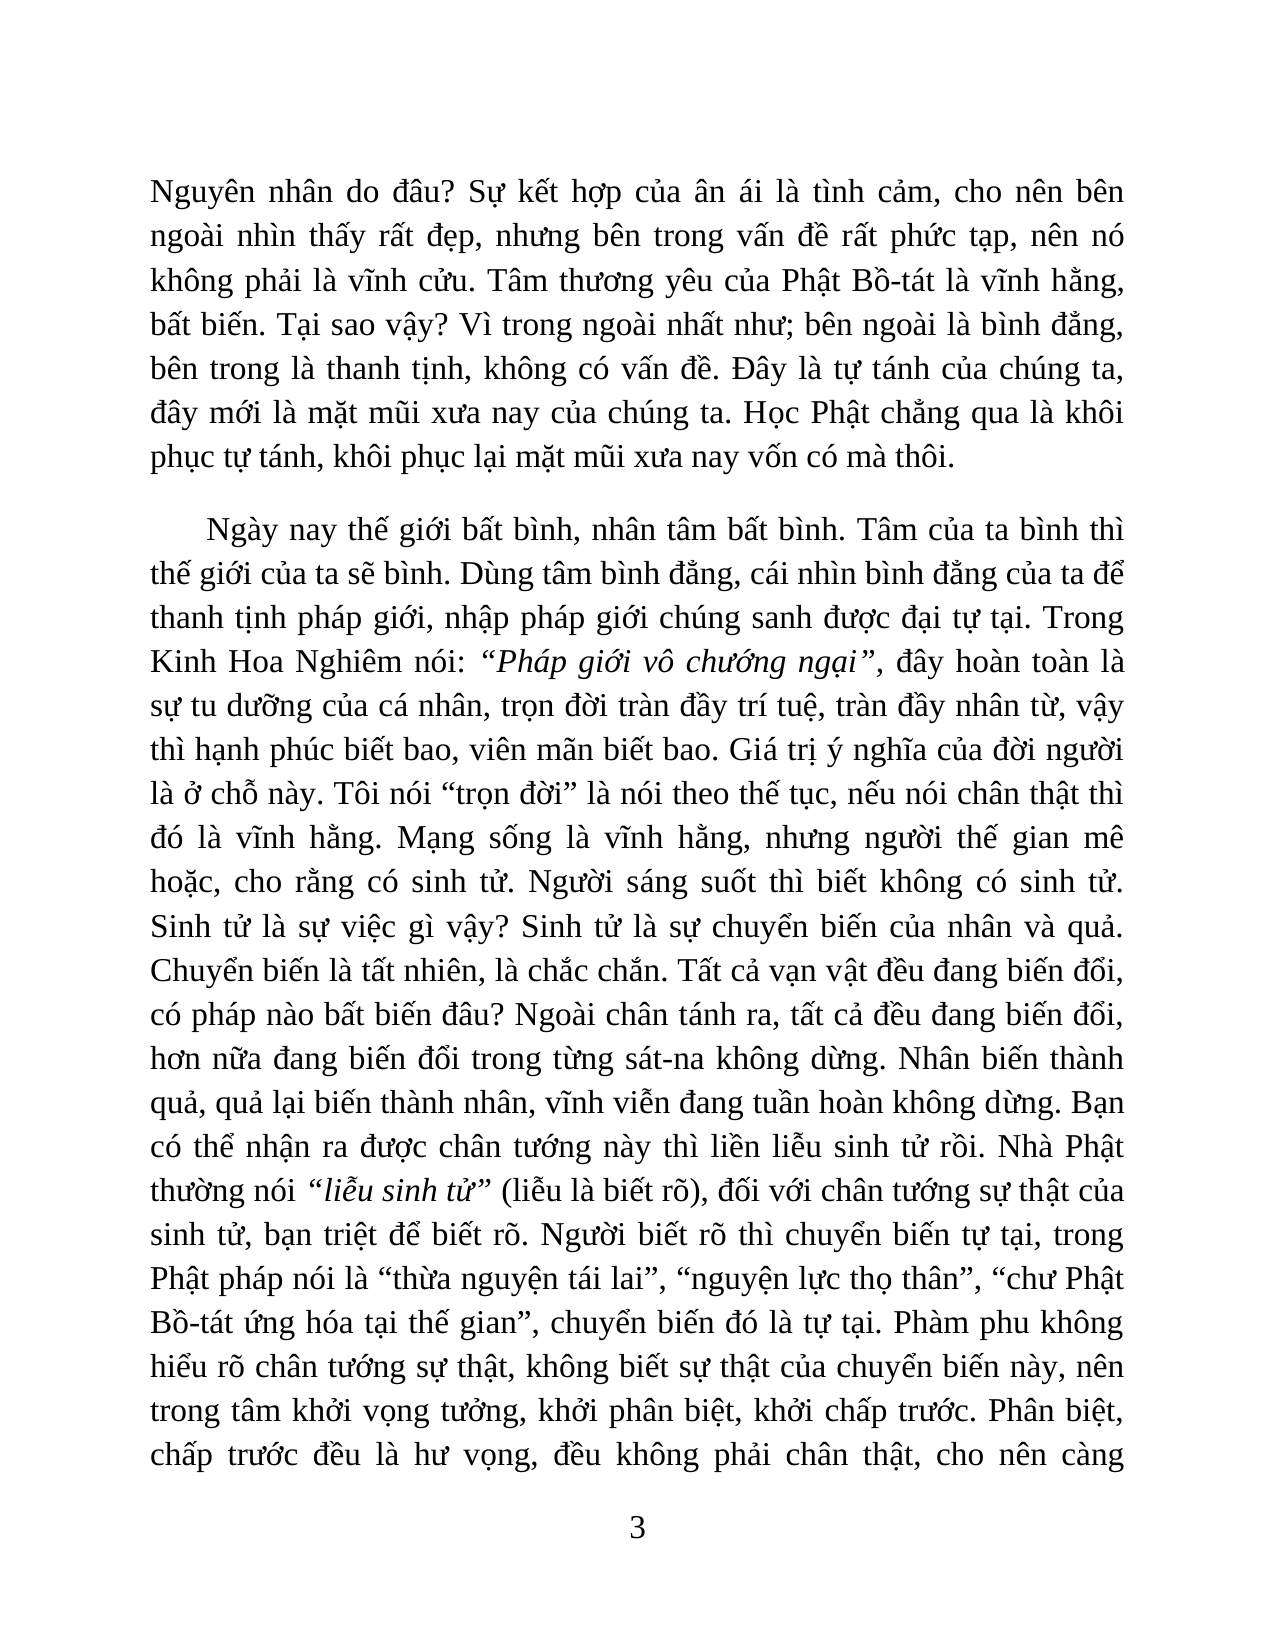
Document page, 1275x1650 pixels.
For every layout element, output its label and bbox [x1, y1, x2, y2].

text [150, 172, 1125, 474]
text [150, 509, 1125, 1473]
